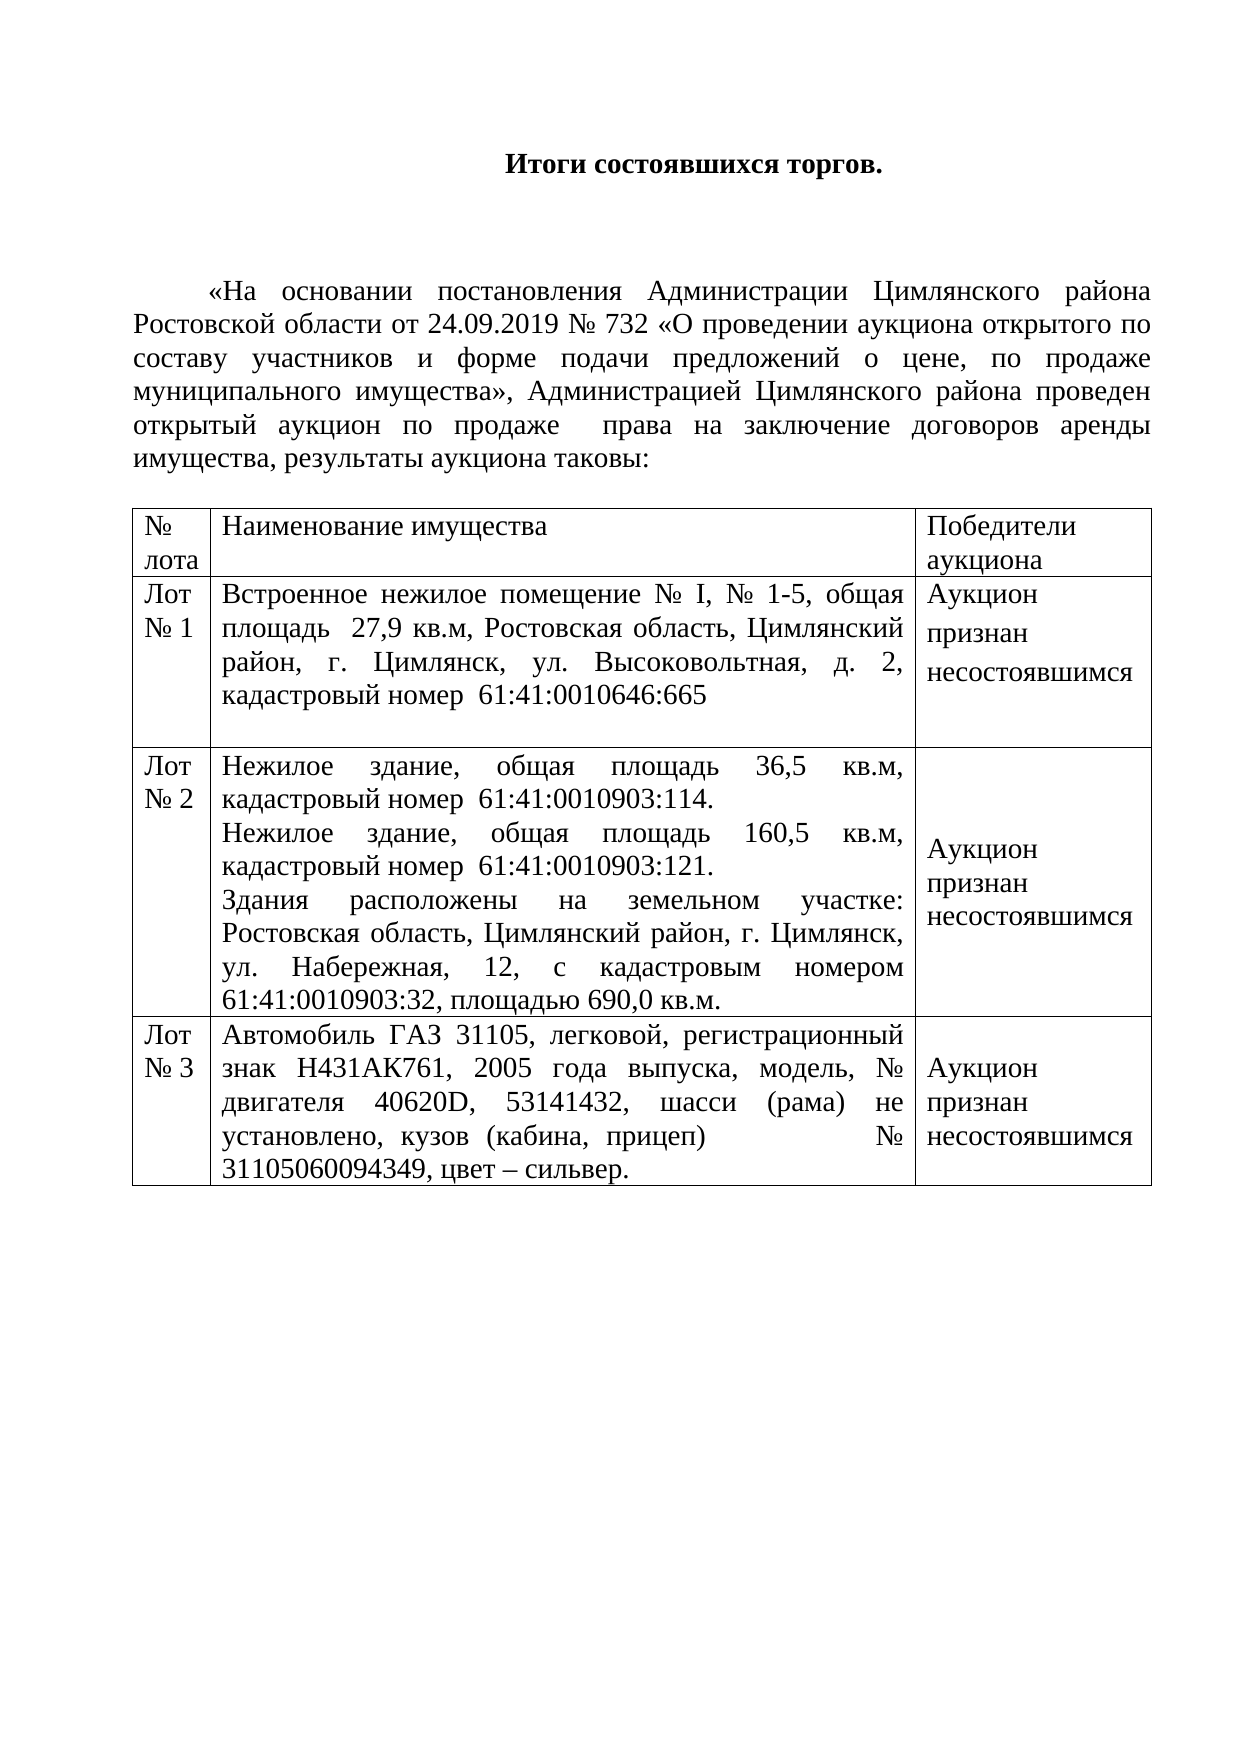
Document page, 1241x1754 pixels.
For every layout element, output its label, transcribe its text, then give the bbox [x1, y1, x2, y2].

table_header Наименование имущества [211, 509, 915, 576]
table_header № лота [133, 509, 210, 576]
table_cell Лот № 2 [133, 748, 210, 1016]
table_cell Аукцион признан несостоявшимся [916, 748, 1151, 1016]
table_cell Автомобиль ГАЗ 31105, легковой, регистрационный знак Н431АК761, 2005 года выпуска, модель, № двигателя 40620D, 53141432, шасси (рама) не установлено, кузов (кабина, прицеп) № 31105060094349, цвет – сильвер. [211, 1017, 915, 1185]
table_cell Лот № 1 [133, 577, 210, 747]
table_header Победители аукциона [916, 509, 1151, 576]
table_cell Лот № 3 [133, 1017, 210, 1185]
table_cell Встроенное нежилое помещение № I, № 1-5, общая площадь 27,9 кв.м, Ростовская область, Цимлянский район, г. Цимлянск, ул. Высоковольтная, д. 2, кадастровый номер 61:41:0010646:665 [211, 577, 915, 747]
text «На основании постановления Администрации Цимлянского района Ростовской области от 24.09.2019 № 732 «О проведении аукциона открытого по составу участников и форме подачи предложений о цене, по продаже муниципального имущества», Администрацией Цимлянского района проведен открытый аукцион по продаже права на заключение договоров аренды имущества, результаты аукциона таковы: [133, 273, 1152, 474]
table_cell Аукцион признан несостоявшимся [916, 577, 1151, 747]
table_cell Нежилое здание, общая площадь 36,5 кв.м, кадастровый номер 61:41:0010903:114. Нежилое здание, общая площадь 160,5 кв.м, кадастровый номер 61:41:0010903:121. Здания расположены на земельном участке: Ростовская область, Цимлянский район, г. Цимлянск, ул. Набережная, 12, с кадастровым номером 61:41:0010903:32, площадью 690,0 кв.м. [211, 748, 915, 1016]
table_cell Аукцион признан несостоявшимся [916, 1017, 1151, 1185]
text Итоги состоявшихся торгов. [177, 146, 1152, 180]
